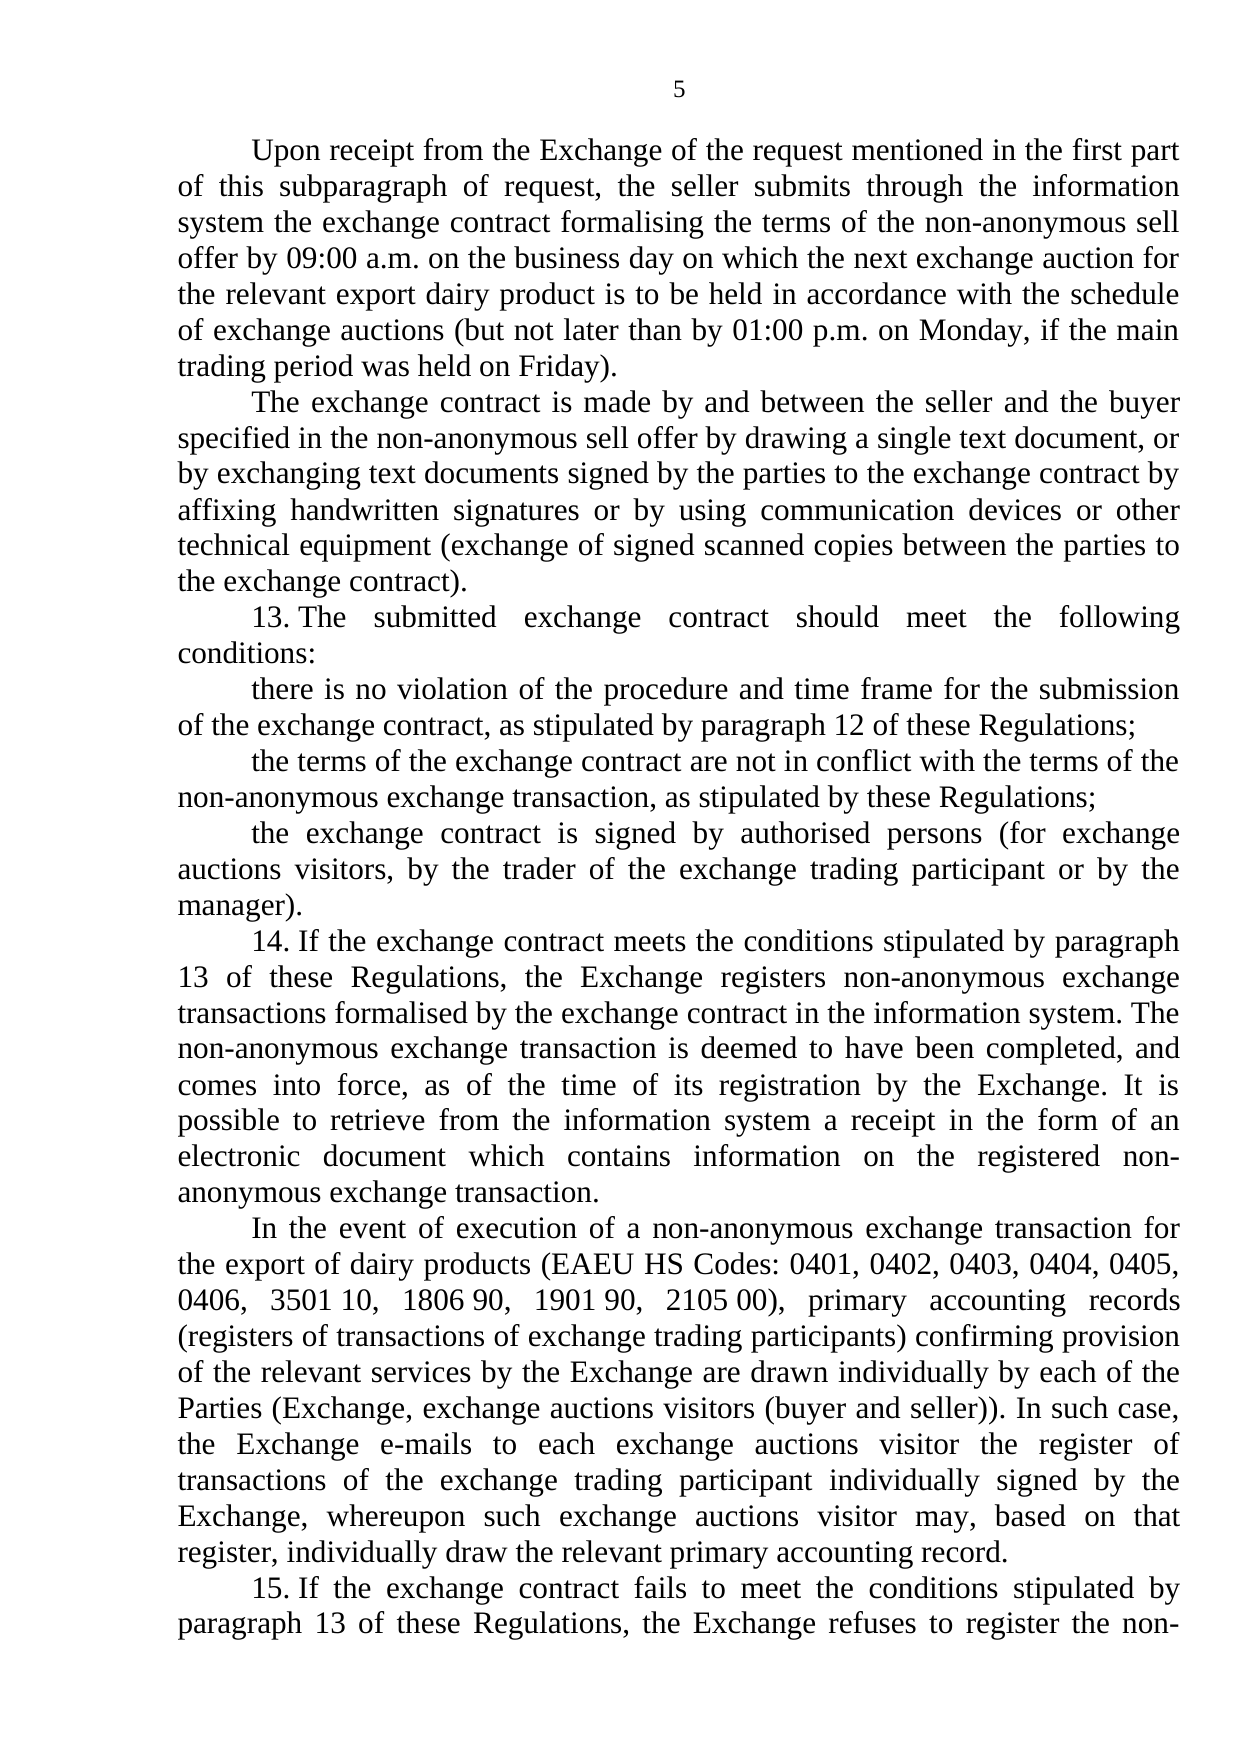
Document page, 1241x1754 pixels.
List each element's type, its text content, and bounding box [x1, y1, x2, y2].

text there is no violation of the procedure and time frame for the submission of the exchange contract, as stipulated by paragraph 12 of these Regulations; [177, 670, 1181, 742]
text The exchange contract is made by and between the seller and the buyer specified in the non-anonymous sell offer by drawing a single text document, or by exchanging text documents signed by the parties to the exchange contract by affixing handwritten signatures or by using communication devices or other technical equipment (exchange of signed scanned copies between the parties to the exchange contract). [177, 383, 1181, 598]
text In the event of execution of a non-anonymous exchange transaction for the export of dairy products (EAEU HS Codes: 0401, 0402, 0403, 0404, 0405, 0406, 3501 10, 1806 90, 1901 90, 2105 00), primary accounting records (registers of transactions of exchange trading participants) confirming provision of the relevant services by the Exchange are drawn individually by each of the Parties (Exchange, exchange auctions visitors (buyer and seller)). In such case, the Exchange e-mails to each exchange auctions visitor the register of transactions of the exchange trading participant individually signed by the Exchange, whereupon such exchange auctions visitor may, based on that register, individually draw the relevant primary accounting record. [177, 1209, 1181, 1569]
text 13. The submitted exchange contract should meet the following conditions: [177, 598, 1181, 670]
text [177, 1569, 1181, 1641]
text the terms of the exchange contract are not in conflict with the terms of the non-anonymous exchange transaction, as stipulated by these Regulations; [177, 742, 1181, 814]
text 14. If the exchange contract meets the conditions stipulated by paragraph 13 of these Regulations, the Exchange registers non-anonymous exchange transactions formalised by the exchange contract in the information system. The non-anonymous exchange transaction is deemed to have been completed, and comes into force, as of the time of its registration by the Exchange. It is possible to retrieve from the information system a receipt in the form of an electronic document which contains information on the registered non-anonymous exchange transaction. [177, 922, 1181, 1209]
text the exchange contract is signed by authorised persons (for exchange auctions visitors, by the trader of the exchange trading participant or by the manager). [177, 814, 1181, 922]
text Upon receipt from the Exchange of the request mentioned in the first part of this subparagraph of request, the seller submits through the information system the exchange contract formalising the terms of the non-anonymous sell offer by 09:00 a.m. on the business day on which the next exchange auction for the relevant export dairy product is to be held in accordance with the schedule of exchange auctions (but not later than by 01:00 p.m. on Monday, if the main trading period was held on Friday). [177, 131, 1181, 383]
